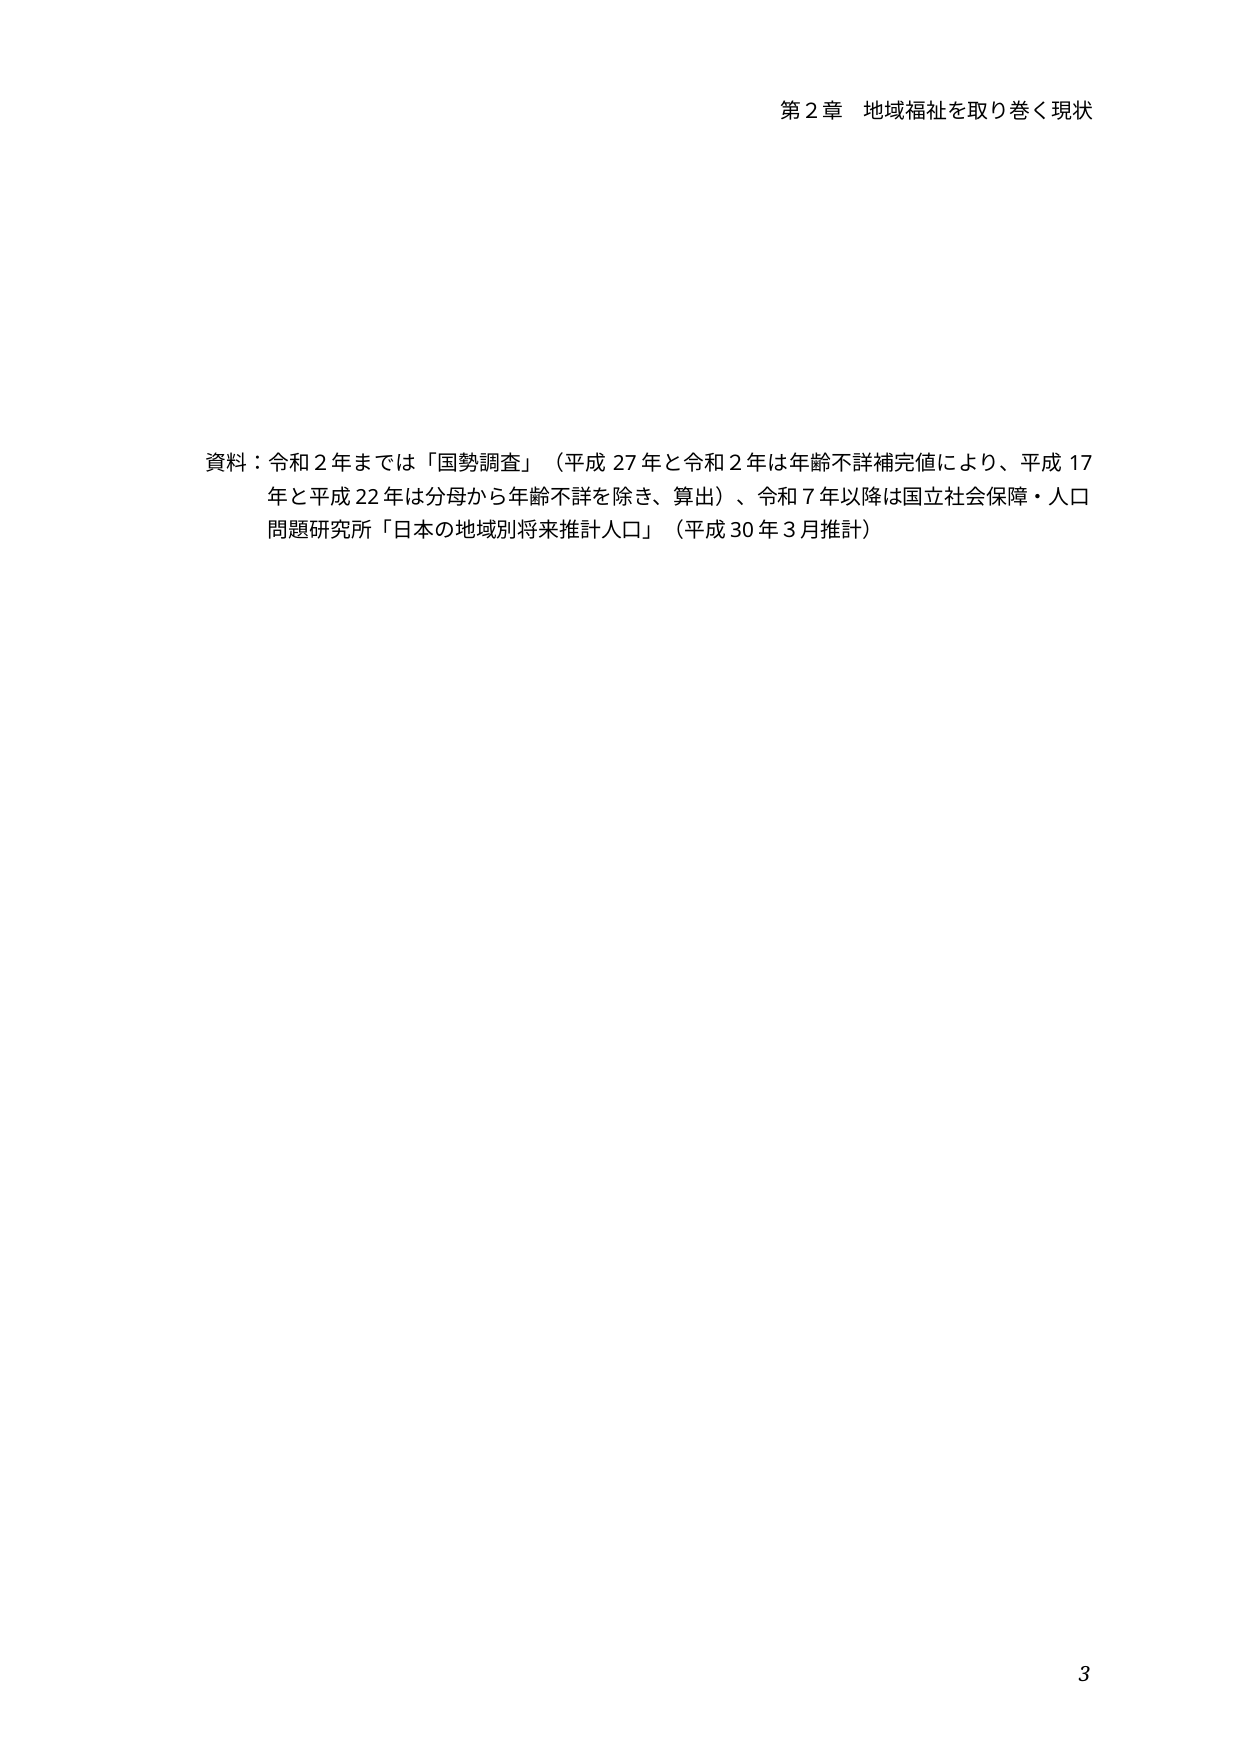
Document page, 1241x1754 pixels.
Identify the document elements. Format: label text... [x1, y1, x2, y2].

text 資料：令和２年までは「国勢調査」（平成27年と令和２年は年齢不詳補完値により、平成17年と平成22年は分母から年齢不詳を除き、算出）、令和７年以降は国立社会保障・人口問題研究所「日本の地域別将来推計人口」（平成30年３月推計） [205, 444, 1092, 544]
